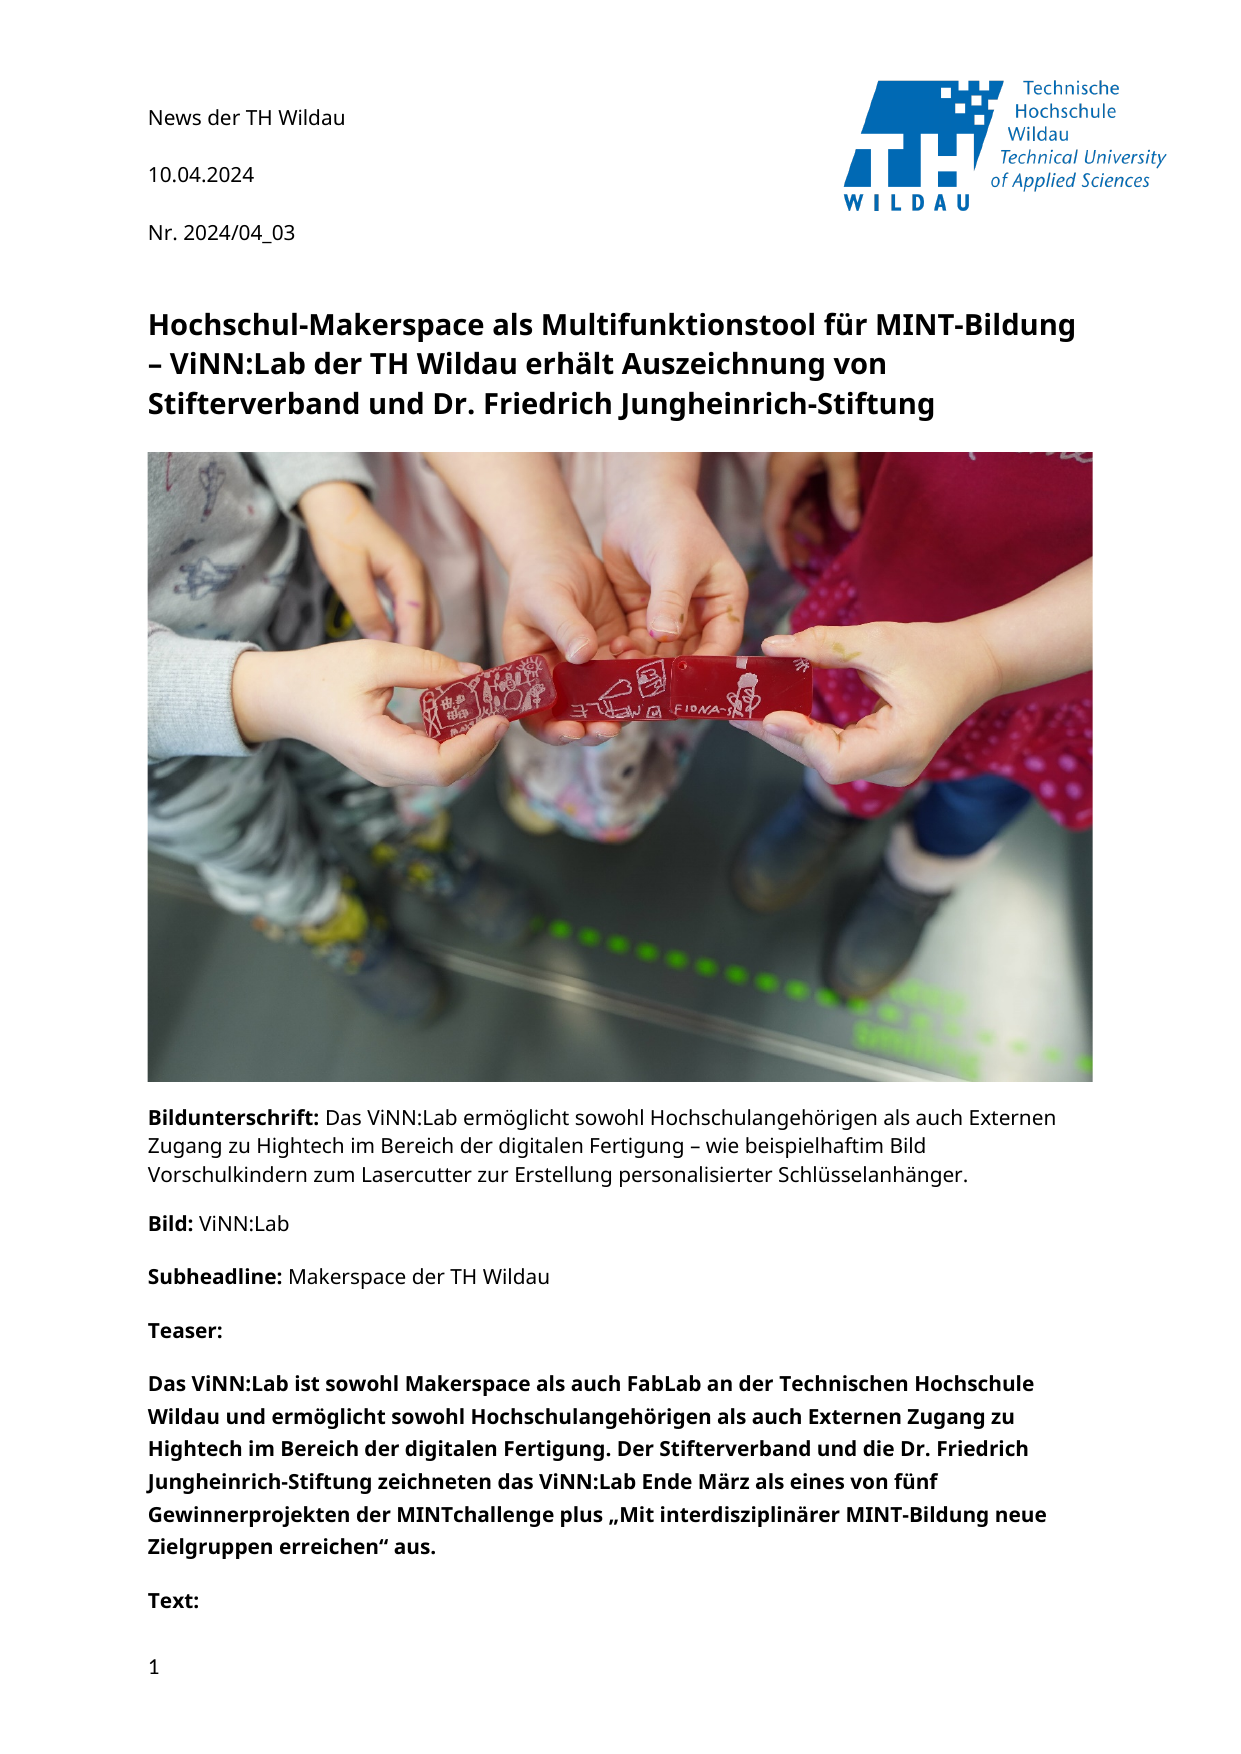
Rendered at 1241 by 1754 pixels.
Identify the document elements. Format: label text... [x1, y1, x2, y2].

picture [147, 452, 1093, 1082]
text Text: [148, 1586, 1093, 1614]
text Subheadline: Makerspace der TH Wildau [148, 1262, 1093, 1291]
text Bildunterschrift: Das ViNN:Lab ermöglicht sowohl Hochschulangehörigen als auch Externen Zugang zu Hightech im Bereich der digitalen Fertigung – wie beispielhaftim Bild Vorschulkindern zum Lasercutter zur Erstellung personalisierter Schlüsselanhänger. [148, 1103, 1093, 1188]
text Bild: ViNN:Lab [148, 1209, 1093, 1237]
text Hochschul-Makerspace als Multifunktionstool für MINT-Bildung – ViNN:Lab der TH Wildau erhält Auszeichnung von Stifterverband und Dr. Friedrich Jungheinrich-Stiftung [148, 304, 1093, 423]
text Teaser: [148, 1316, 1093, 1344]
text Das ViNN:Lab ist sowohl Makerspace als auch FabLab an der Technischen Hochschule Wildau und ermöglicht sowohl Hochschulangehörigen als auch Externen Zugang zu Hightech im Bereich der digitalen Fertigung. Der Stifterverband und die Dr. Friedrich Jungheinrich-Stiftung zeichneten das ViNN:Lab Ende März als eines von fünf Gewinnerprojekten der MINTchallenge plus „Mit interdisziplinärer MINT-Bildung neue Zielgruppen erreichen“ aus. [148, 1369, 1093, 1561]
